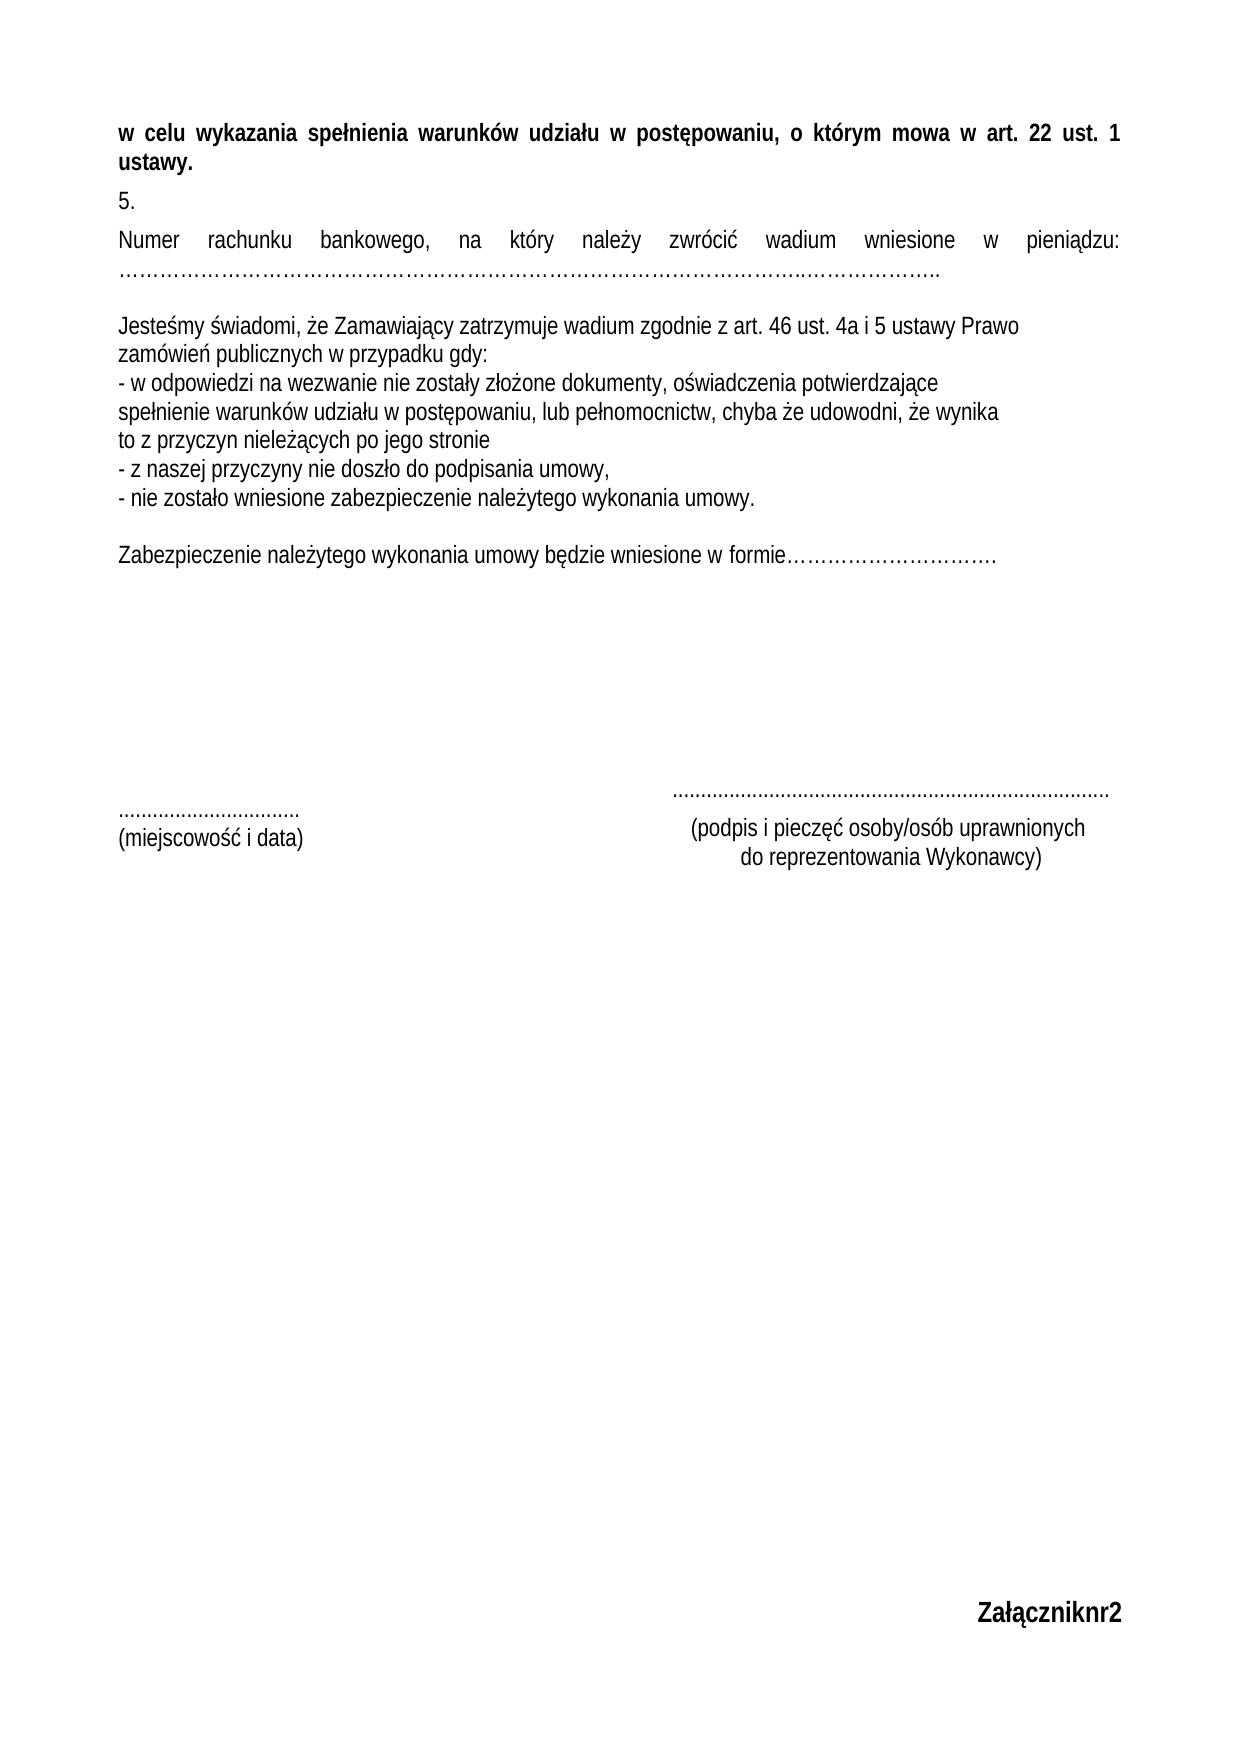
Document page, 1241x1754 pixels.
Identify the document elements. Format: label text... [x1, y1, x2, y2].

text Załączniknr2 [118, 1595, 1122, 1628]
text - w odpowiedzi na wezwanie nie zostały złożone dokumenty, oświadczenia potwierdzające [118, 368, 1122, 397]
table_header ................................ (miejscowość i data) [118, 764, 564, 881]
text zamówień publicznych w przypadku gdy: [118, 339, 1122, 368]
text to z przyczyn nieleżących po jego stronie [118, 425, 1122, 454]
table_header ............................................................................. (podpis i pieczęć osoby/osób uprawnionych do reprezentowania Wykonawcy) [564, 764, 1218, 881]
text 5. [118, 186, 1122, 214]
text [118, 118, 1122, 175]
text - z naszej przyczyny nie doszło do podpisania umowy, [118, 454, 1122, 483]
text Jesteśmy świadomi, że Zamawiający zatrzymuje wadium zgodnie z art. 46 ust. 4a i 5 ustawy Prawo [118, 311, 1122, 339]
text spełnienie warunków udziału w postępowaniu, lub pełnomocnictw, chyba że udowodni, że wynika [118, 397, 1122, 425]
text Numer rachunku bankowego, na który należy zwrócić wadium wniesione w pieniądzu: ………………………………………………………………………………………..……………….. [118, 225, 1122, 282]
text - nie zostało wniesione zabezpieczenie należytego wykonania umowy. [118, 483, 1122, 511]
text Zabezpieczenie należytego wykonania umowy będzie wniesione w formie…………………………. [118, 540, 1122, 569]
